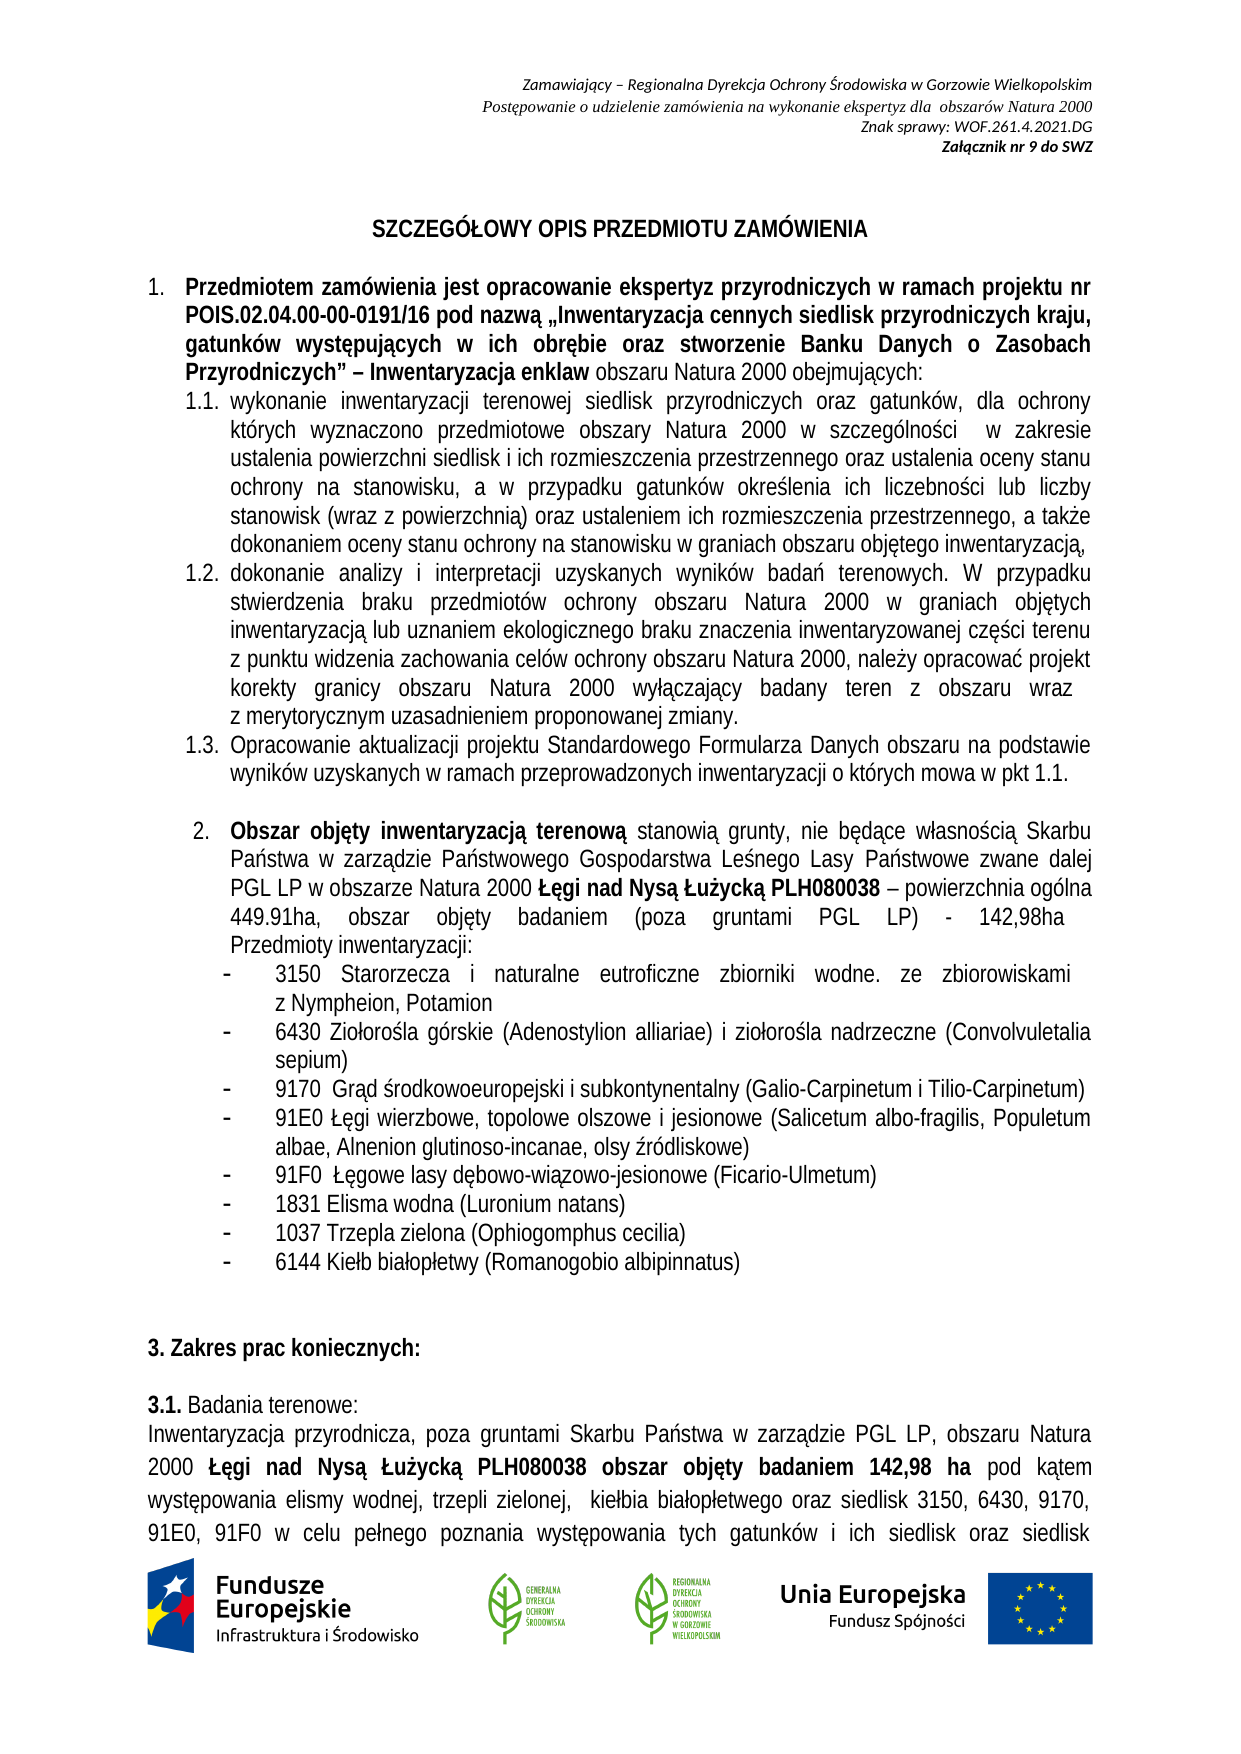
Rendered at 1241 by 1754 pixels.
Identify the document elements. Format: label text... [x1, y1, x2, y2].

list 91F0 Łęgowe lasy dębowo-wiązowo-jesionowe (Ficario-Ulmetum) [223, 1160, 1093, 1189]
list 6144 Kiełb białopłetwy (Romanogobio albipinnatus) [223, 1247, 1093, 1304]
list 3150 Starorzecza i naturalne eutroficzne zbiorniki wodne. ze zbiorowiskami z Nympheion, Potamion [223, 959, 1093, 1016]
picture [147, 1558, 1093, 1653]
text SZCZEGÓŁOWY OPIS PRZEDMIOTU ZAMÓWIENIA [148, 214, 1093, 243]
list 6430 Ziołorośla górskie (Adenostylion alliariae) i ziołorośla nadrzeczne (Convolvuletalia sepium) [223, 1016, 1093, 1074]
list wykonanie inwentaryzacji terenowej siedlisk przyrodniczych oraz gatunków, dla ochrony których wyznaczono przedmiotowe obszary Natura 2000 w szczególności w zakresie ustalenia powierzchni siedlisk i ich rozmieszczenia przestrzennego oraz ustalenia oceny stanu ochrony na stanowisku, a w przypadku gatunków określenia ich liczebności lub liczby stanowisk (wraz z powierzchnią) oraz ustaleniem ich rozmieszczenia przestrzennego, a także dokonaniem oceny stanu ochrony na stanowisku w graniach obszaru objętego inwentaryzacją, [185, 386, 1093, 558]
text 3. Zakres prac koniecznych: [148, 1333, 1093, 1362]
list 1831 Elisma wodna (Luronium natans) [223, 1189, 1093, 1218]
list dokonanie analizy i interpretacji uzyskanych wyników badań terenowych. W przypadku stwierdzenia braku przedmiotów ochrony obszaru Natura 2000 w graniach objętych inwentaryzacją lub uznaniem ekologicznego braku znaczenia inwentaryzowanej części terenu z punktu widzenia zachowania celów ochrony obszaru Natura 2000, należy opracować projekt korekty granicy obszaru Natura 2000 wyłączający badany teren z obszaru wraz z merytorycznym uzasadnieniem proponowanej zmiany. [185, 558, 1093, 730]
list 9170 Grąd środkowoeuropejski i subkontynentalny (Galio-Carpinetum i Tilio-Carpinetum) [223, 1074, 1093, 1103]
list Obszar objęty inwentaryzacją terenową stanowią grunty, nie będące własnością Skarbu Państwa w zarządzie Państwowego Gospodarstwa Leśnego Lasy Państwowe zwane dalej PGL LP w obszarze Natura 2000 Łęgi nad Nysą Łużycką PLH080038 – powierzchnia ogólna 449.91ha, obszar objęty badaniem (poza gruntami PGL LP) - 142,98ha Przedmioty inwentaryzacji: [193, 816, 1093, 959]
list 1037 Trzepla zielona (Ophiogomphus cecilia) [223, 1218, 1093, 1247]
list Opracowanie aktualizacji projektu Standardowego Formularza Danych obszaru na podstawie wyników uzyskanych w ramach przeprowadzonych inwentaryzacji o których mowa w pkt 1.1. [185, 730, 1093, 787]
list Przedmiotem zamówienia jest opracowanie ekspertyz przyrodniczych w ramach projektu nr POIS.02.04.00-00-0191/16 pod nazwą „Inwentaryzacja cennych siedlisk przyrodniczych kraju, gatunków występujących w ich obrębie oraz stworzenie Banku Danych o Zasobach Przyrodniczych” – Inwentaryzacja enklaw obszaru Natura 2000 obejmujących: [148, 271, 1093, 386]
text 3.1. Badania terenowe: [148, 1390, 1093, 1419]
list 91E0 Łęgi wierzbowe, topolowe olszowe i jesionowe (Salicetum albo-fragilis, Populetum albae, Alnenion glutinoso-incanae, olsy źródliskowe) [223, 1103, 1093, 1160]
